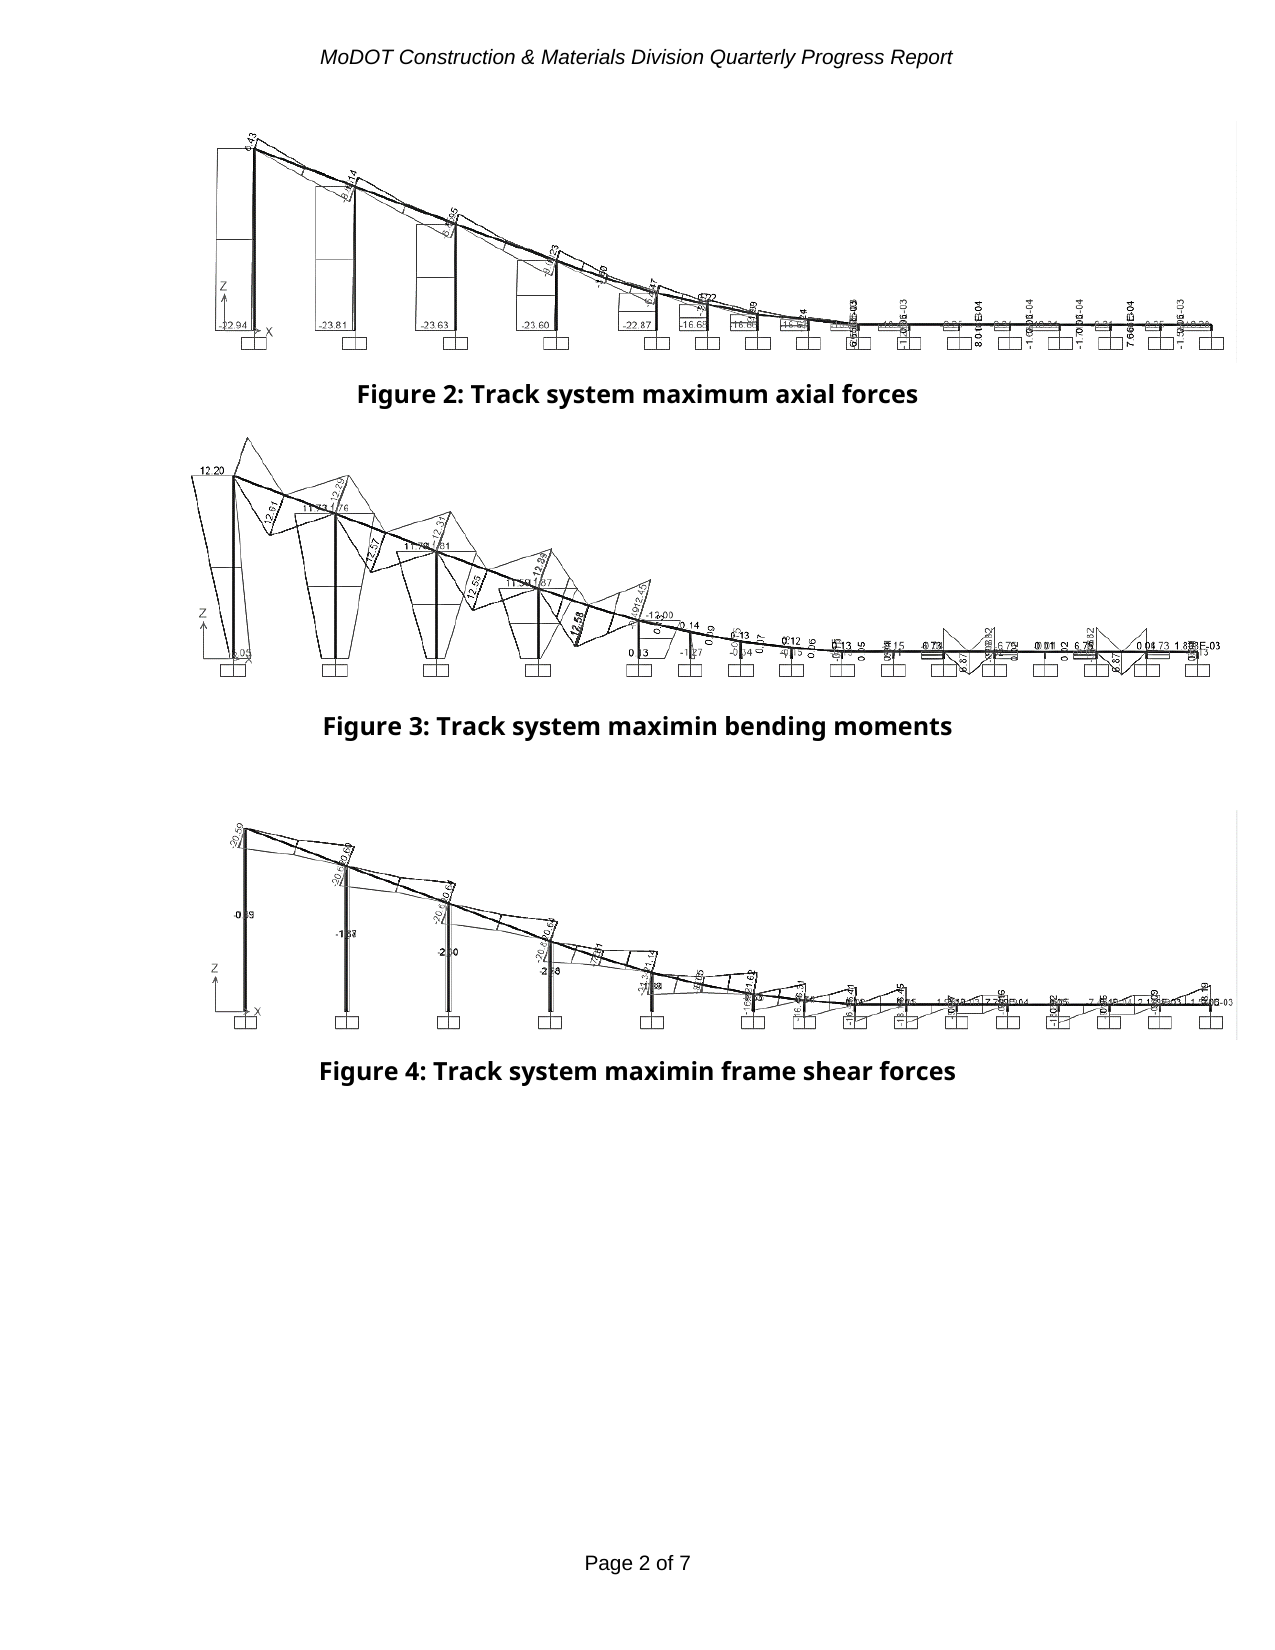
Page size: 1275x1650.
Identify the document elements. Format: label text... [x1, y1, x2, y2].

text Figure 2: Track system maximum axial forces [187, 377, 1087, 411]
picture [187, 810, 1238, 1040]
picture [187, 428, 1238, 693]
text Figure 4: Track system maximin frame shear forces [187, 1054, 1087, 1088]
picture [187, 121, 1237, 363]
text Figure 3: Track system maximin bending moments [187, 708, 1087, 742]
